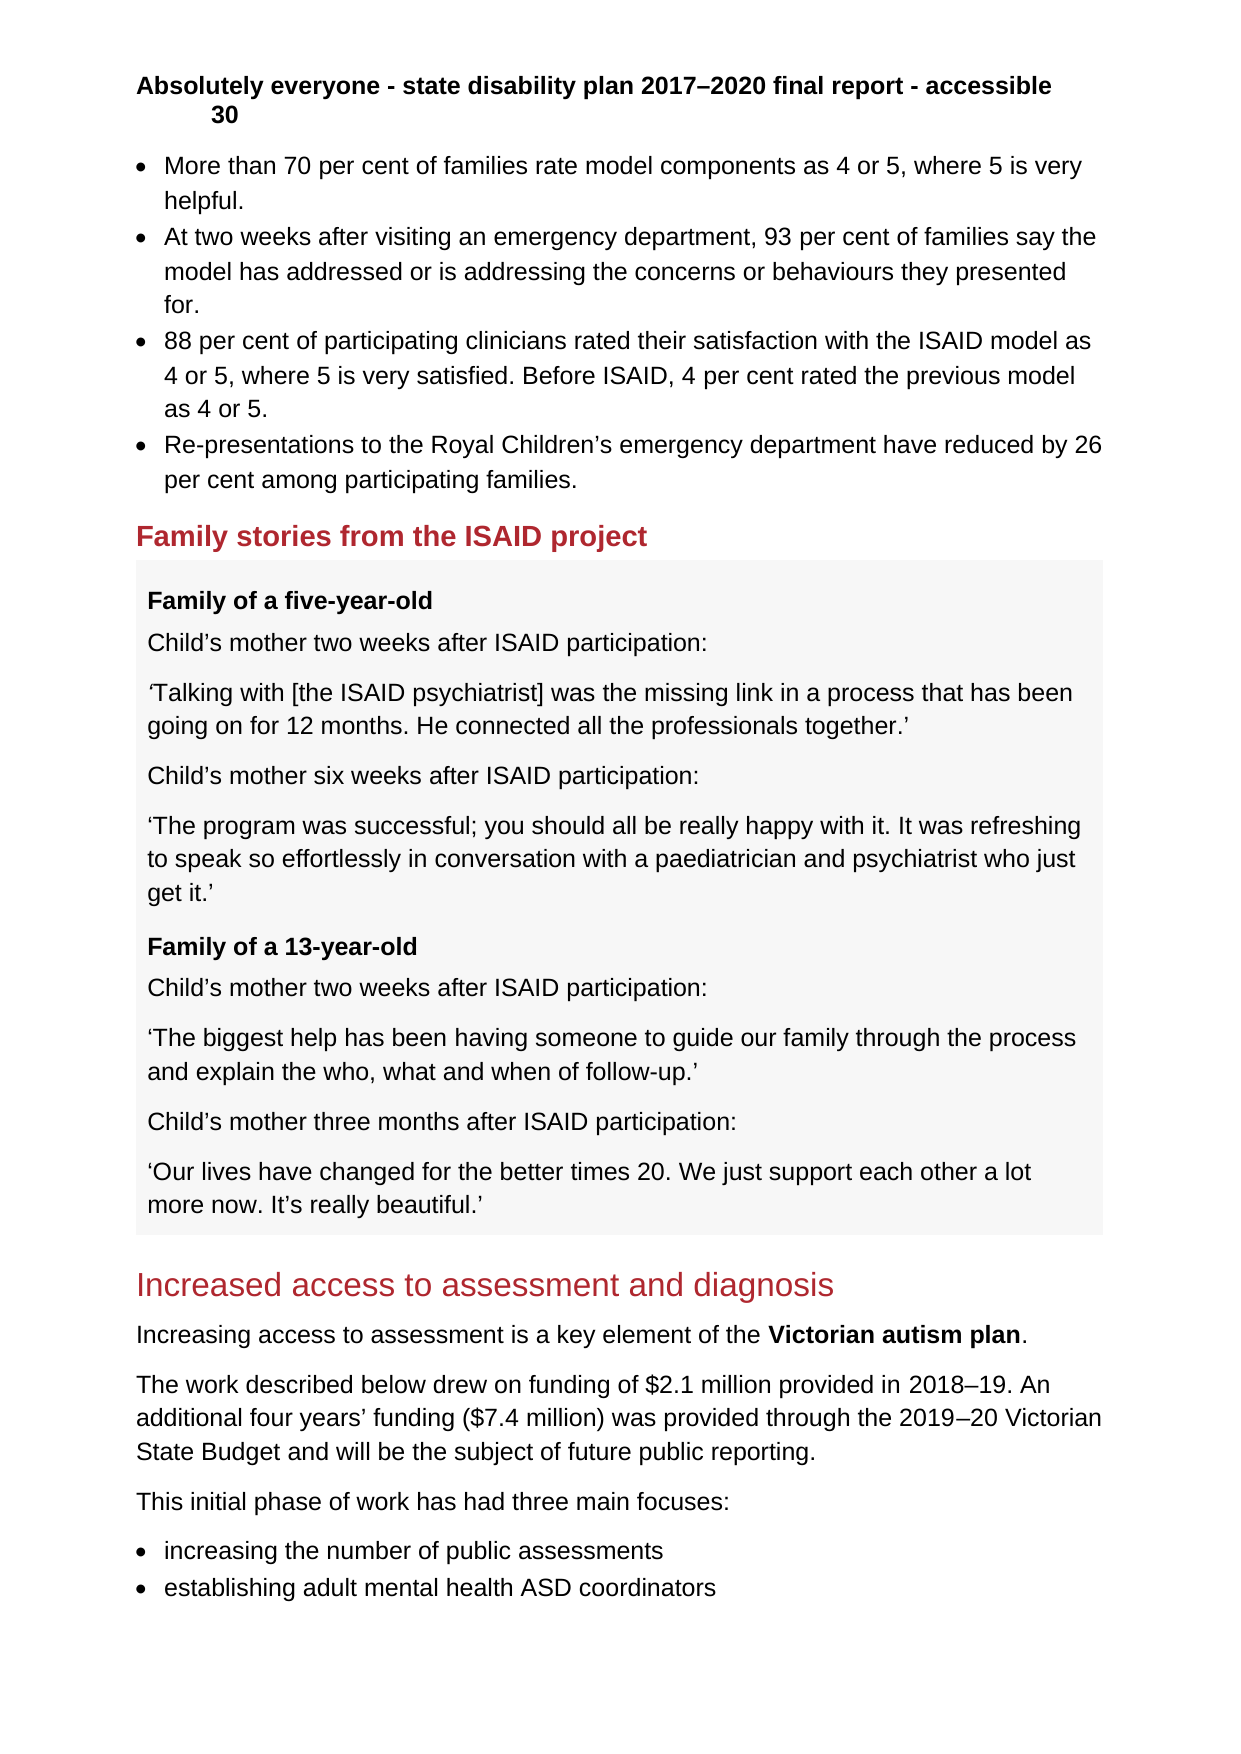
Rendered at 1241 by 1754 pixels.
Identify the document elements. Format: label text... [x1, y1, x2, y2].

text This initial phase of work has had three main focuses: [136, 1482, 1104, 1516]
text Re-presentations to the Royal Children’s emergency department have reduced by 26 per cent among participating families. [134, 427, 1104, 493]
text The work described below drew on funding of $2.1 million provided in 2018–19. An additional four years’ funding ($7.4 million) was provided through the 2019–20 Victorian State Budget and will be the subject of future public reporting. [136, 1366, 1104, 1466]
text Increasing access to assessment is a key element of the Victorian autism plan. [136, 1316, 1104, 1349]
table_header Family of a five-year-old Child’s mother two weeks after ISAID participation: ‘Talking with [the ISAID psychiatrist] was the missing link in a process that has been going on for 12 months. He connected all the professionals together.’ Child’s mother six weeks after ISAID participation: ‘The program was successful; you should all be really happy with it. It was refreshing to speak so effortlessly in conversation with a paediatrician and psychiatrist who just get it.’ Family of a 13-year-old Child’s mother two weeks after ISAID participation: ‘The biggest help has been having someone to guide our family through the process and explain the who, what and when of follow-up.’ Child’s mother three months after ISAID participation: ‘Our lives have changed for the better times 20. We just support each other a lot more now. It’s really beautiful.’ [136, 560, 1103, 1235]
subtitle Family stories from the ISAID project [136, 518, 1104, 552]
text 88 per cent of participating clinicians rated their satisfaction with the ISAID model as 4 or 5, where 5 is very satisfied. Before ISAID, 4 per cent rated the previous model as 4 or 5. [134, 323, 1104, 423]
text establishing adult mental health ASD coordinators [134, 1570, 1104, 1603]
text increasing the number of public assessments [134, 1532, 1104, 1566]
text At two weeks after visiting an emergency department, 93 per cent of families say the model has addressed or is addressing the concerns or behaviours they presented for. [134, 218, 1104, 318]
subtitle Increased access to assessment and diagnosis [136, 1264, 1104, 1303]
text More than 70 per cent of families rate model components as 4 or 5, where 5 is very helpful. [134, 148, 1104, 214]
